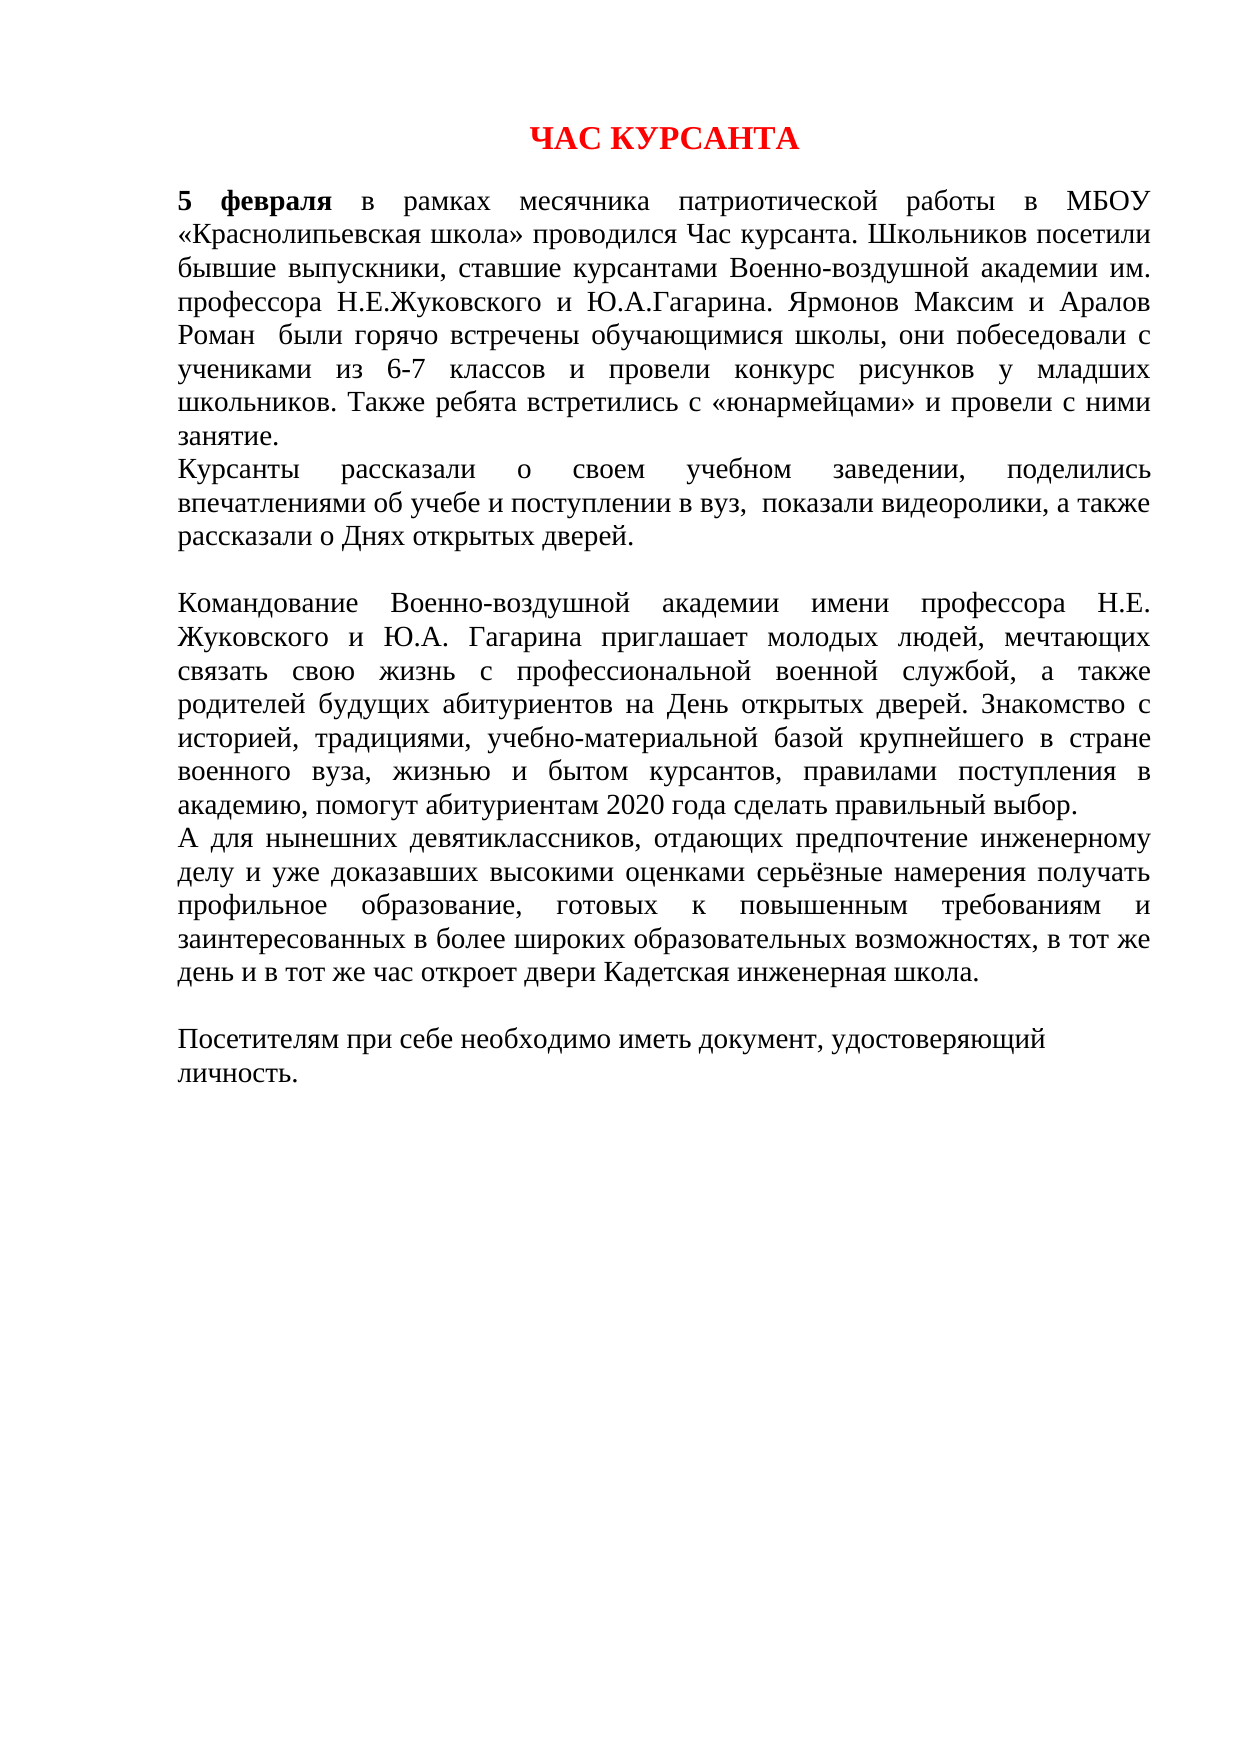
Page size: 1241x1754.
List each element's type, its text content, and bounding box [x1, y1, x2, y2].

text А для нынешних девятиклассников, отдающих предпочтение инженерному делу и уже доказавших высокими оценками серьёзные намерения получать профильное образование, готовых к повышенным требованиям и заинтересованных в более широких образовательных возможностях, в тот же день и в тот же час откроет двери Кадетская инженерная школа. [177, 820, 1152, 988]
text Курсанты рассказали о своем учебном заведении, поделились впечатлениями об учебе и поступлении в вуз, показали видеоролики, а также рассказали о Днях открытых дверей. [177, 451, 1152, 552]
text 5 февраля в рамках месячника патриотической работы в МБОУ «Краснолипьевская школа» проводился Час курсанта. Школьников посетили бывшие выпускники, ставшие курсантами Военно-воздушной академии им. профессора Н.Е.Жуковского и Ю.А.Гагарина. Ярмонов Максим и Аралов Роман были горячо встречены обучающимися школы, они побеседовали с учениками из 6-7 классов и провели конкурс рисунков у младших школьников. Также ребята встретились с «юнармейцами» и провели с ними занятие. [177, 183, 1152, 451]
text Посетителям при себе необходимо иметь документ, удостоверяющий личность. [177, 1022, 1152, 1089]
text ЧАС КУРСАНТА [177, 118, 1152, 156]
text Командование Военно-воздушной академии имени профессора Н.Е. Жуковского и Ю.А. Гагарина приглашает молодых людей, мечтающих связать свою жизнь с профессиональной военной службой, а также родителей будущих абитуриентов на День открытых дверей. Знакомство с историей, традициями, учебно-материальной базой крупнейшего в стране военного вуза, жизнью и бытом курсантов, правилами поступления в академию, помогут абитуриентам 2020 года сделать правильный выбор. [177, 586, 1152, 820]
